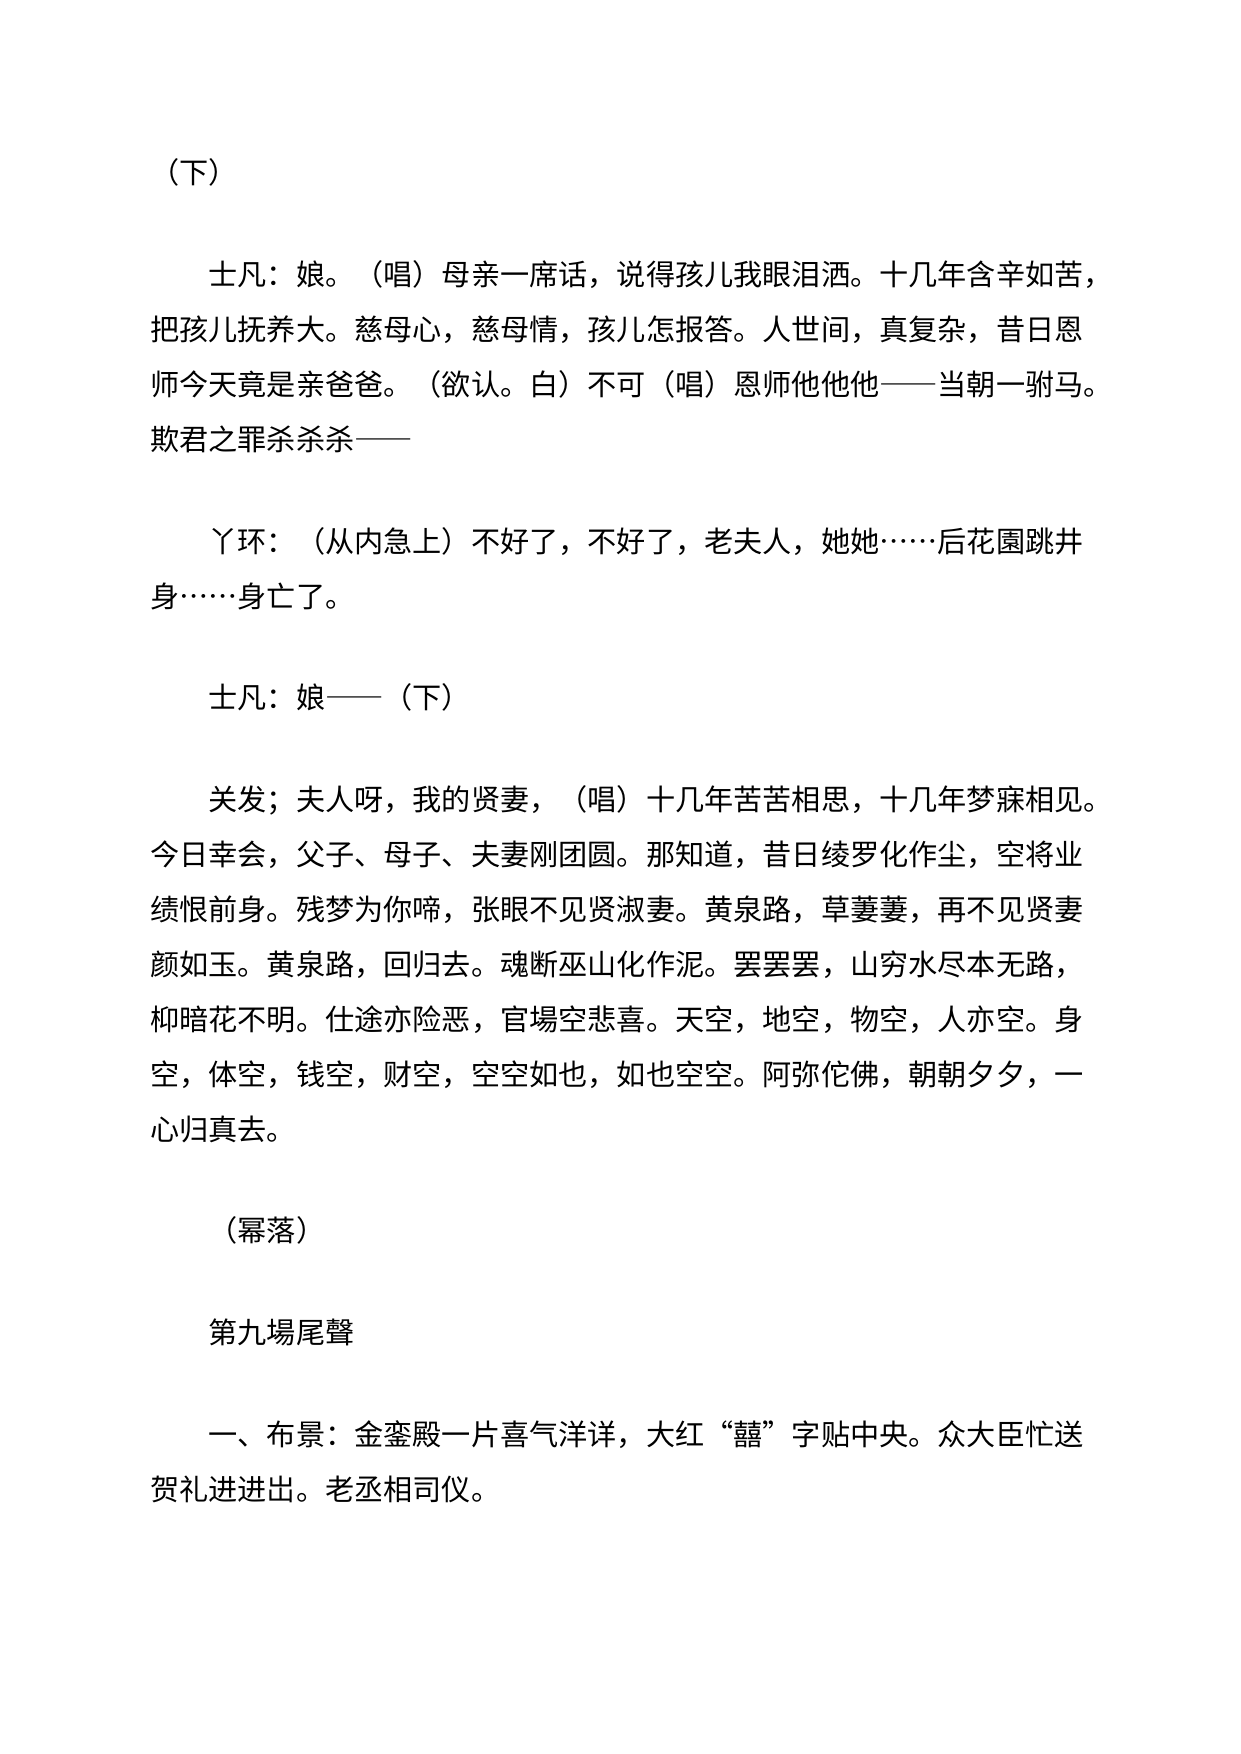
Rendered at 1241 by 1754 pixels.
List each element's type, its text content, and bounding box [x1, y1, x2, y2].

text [150, 150, 1090, 192]
text 丫环：（从内急上）不好了，不好了，老夫人，她她……后花園跳井身……身亡了。 [150, 518, 1090, 615]
text 士凡：娘——（下） [150, 675, 1090, 717]
text （幂落） [150, 1208, 1090, 1250]
text 关发；夫人呀，我的贤妻，（唱）十几年苦苦相思，十几年梦寐相见。今日幸会，父子、母子、夫妻刚团圆。那知道，昔日绫罗化作尘，空将业绩恨前身。残梦为你啼，张眼不见贤淑妻。黄泉路，草萋萋，再不见贤妻颜如玉。黄泉路，回归去。魂断巫山化作泥。罢罢罢，山穷水尽本无路，枊暗花不明。仕途亦险恶，官場空悲喜。天空，地空，物空，人亦空。身空，体空，钱空，财空，空空如也，如也空空。阿弥佗佛，朝朝夕夕，一心归真去。 [150, 777, 1090, 1148]
text 一、布景：金銮殿一片喜气洋详，大红“囍”字贴中央。众大臣忙送贺礼进进岀。老丞相司仪。 [150, 1411, 1090, 1508]
text 第九場尾聲 [150, 1309, 1090, 1352]
text 士凡：娘。（唱）母亲一席话，说得孩儿我眼泪洒。十几年含辛如苦，把孩儿抚养大。慈母心，慈母情，孩儿怎报答。人世间，真复杂，昔日恩师今天竟是亲爸爸。（欲认。白）不可（唱）恩师他他他——当朝一驸马。欺君之罪杀杀杀—— [150, 252, 1090, 459]
